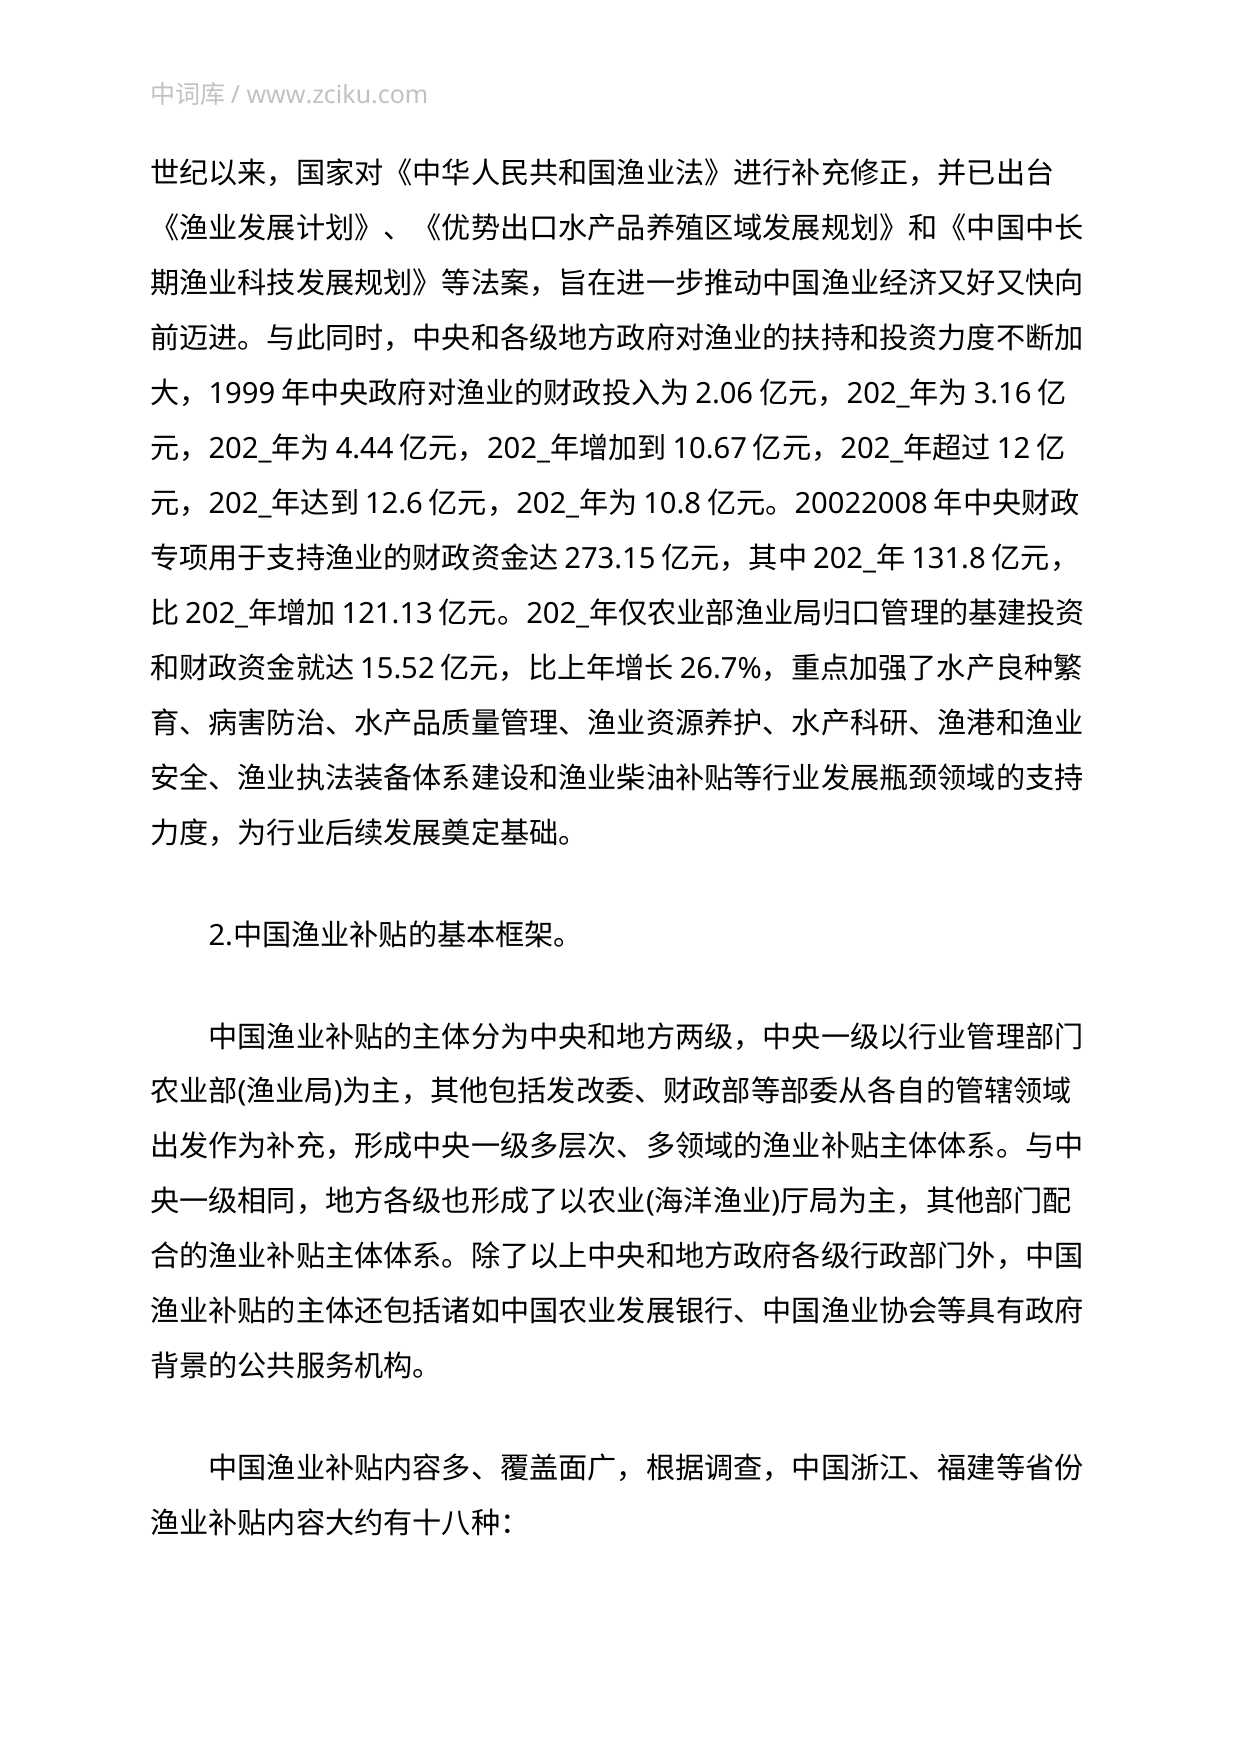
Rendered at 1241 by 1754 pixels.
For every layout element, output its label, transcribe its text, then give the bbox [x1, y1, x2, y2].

text 中国渔业补贴的主体分为中央和地方两级，中央一级以行业管理部门农业部(渔业局)为主，其他包括发改委、财政部等部委从各自的管辖领域出发作为补充，形成中央一级多层次、多领域的渔业补贴主体体系。与中央一级相同，地方各级也形成了以农业(海洋渔业)厅局为主，其他部门配合的渔业补贴主体体系。除了以上中央和地方政府各级行政部门外，中国渔业补贴的主体还包括诸如中国农业发展银行、中国渔业协会等具有政府背景的公共服务机构。 [150, 1013, 1090, 1385]
text 2.中国渔业补贴的基本框架。 [150, 911, 1090, 953]
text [150, 150, 1090, 852]
text 中国渔业补贴内容多、覆盖面广，根据调查，中国浙江、福建等省份渔业补贴内容大约有十八种： [150, 1444, 1090, 1542]
